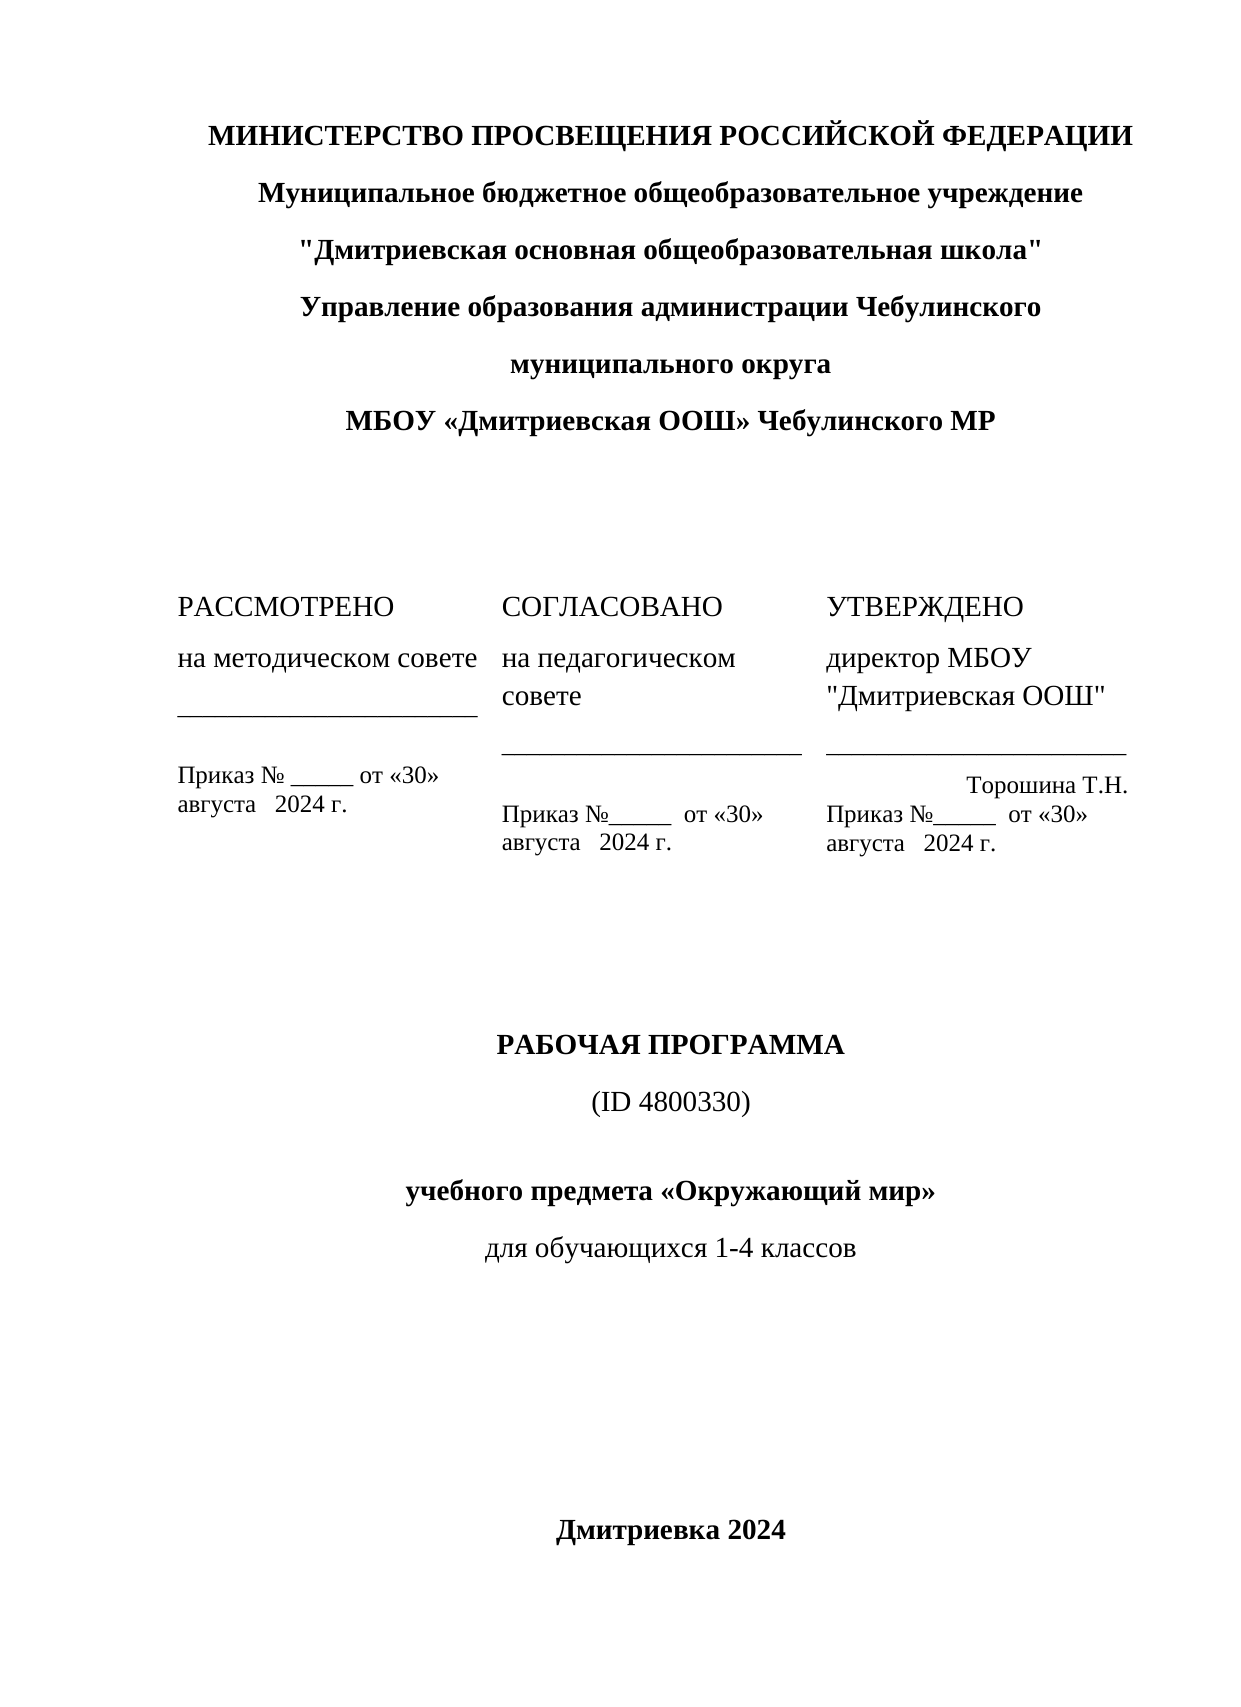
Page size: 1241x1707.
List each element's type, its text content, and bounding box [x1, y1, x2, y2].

table_header СОГЛАСОВАНО на педагогическом совете ________________________ Приказ №_____ от «30» августа 2024 г. [490, 589, 815, 898]
text Дмитриевка 2024 [190, 1512, 1152, 1546]
table_header РАССМОТРЕНО на методическом совете ________________________ Приказ № _____ от «30» августа 2024 г. [166, 589, 490, 898]
text для обучающихся 1-4 классов [190, 1230, 1152, 1263]
text (ID 4800330) [190, 1084, 1152, 1117]
text учебного предмета «Окружающий мир» [190, 1173, 1152, 1207]
table_header УТВЕРЖДЕНО директор МБОУ "Дмитриевская ООШ" ________________________ Торошина Т.Н. Приказ №_____ от «30» августа 2024 г. [815, 589, 1139, 898]
text Муниципальное бюджетное общеобразовательное учреждение "Дмитриевская основная общеобразовательная школа" [190, 175, 1152, 266]
text МИНИСТЕРСТВО ПРОСВЕЩЕНИЯ РОССИЙСКОЙ ФЕДЕРАЦИИ [190, 118, 1152, 152]
text РАБОЧАЯ ПРОГРАММА [190, 1027, 1152, 1060]
text Управление образования администрации Чебулинского муниципального округа [190, 289, 1152, 379]
text МБОУ «Дмитриевская ООШ» Чебулинского МР [190, 403, 1152, 437]
